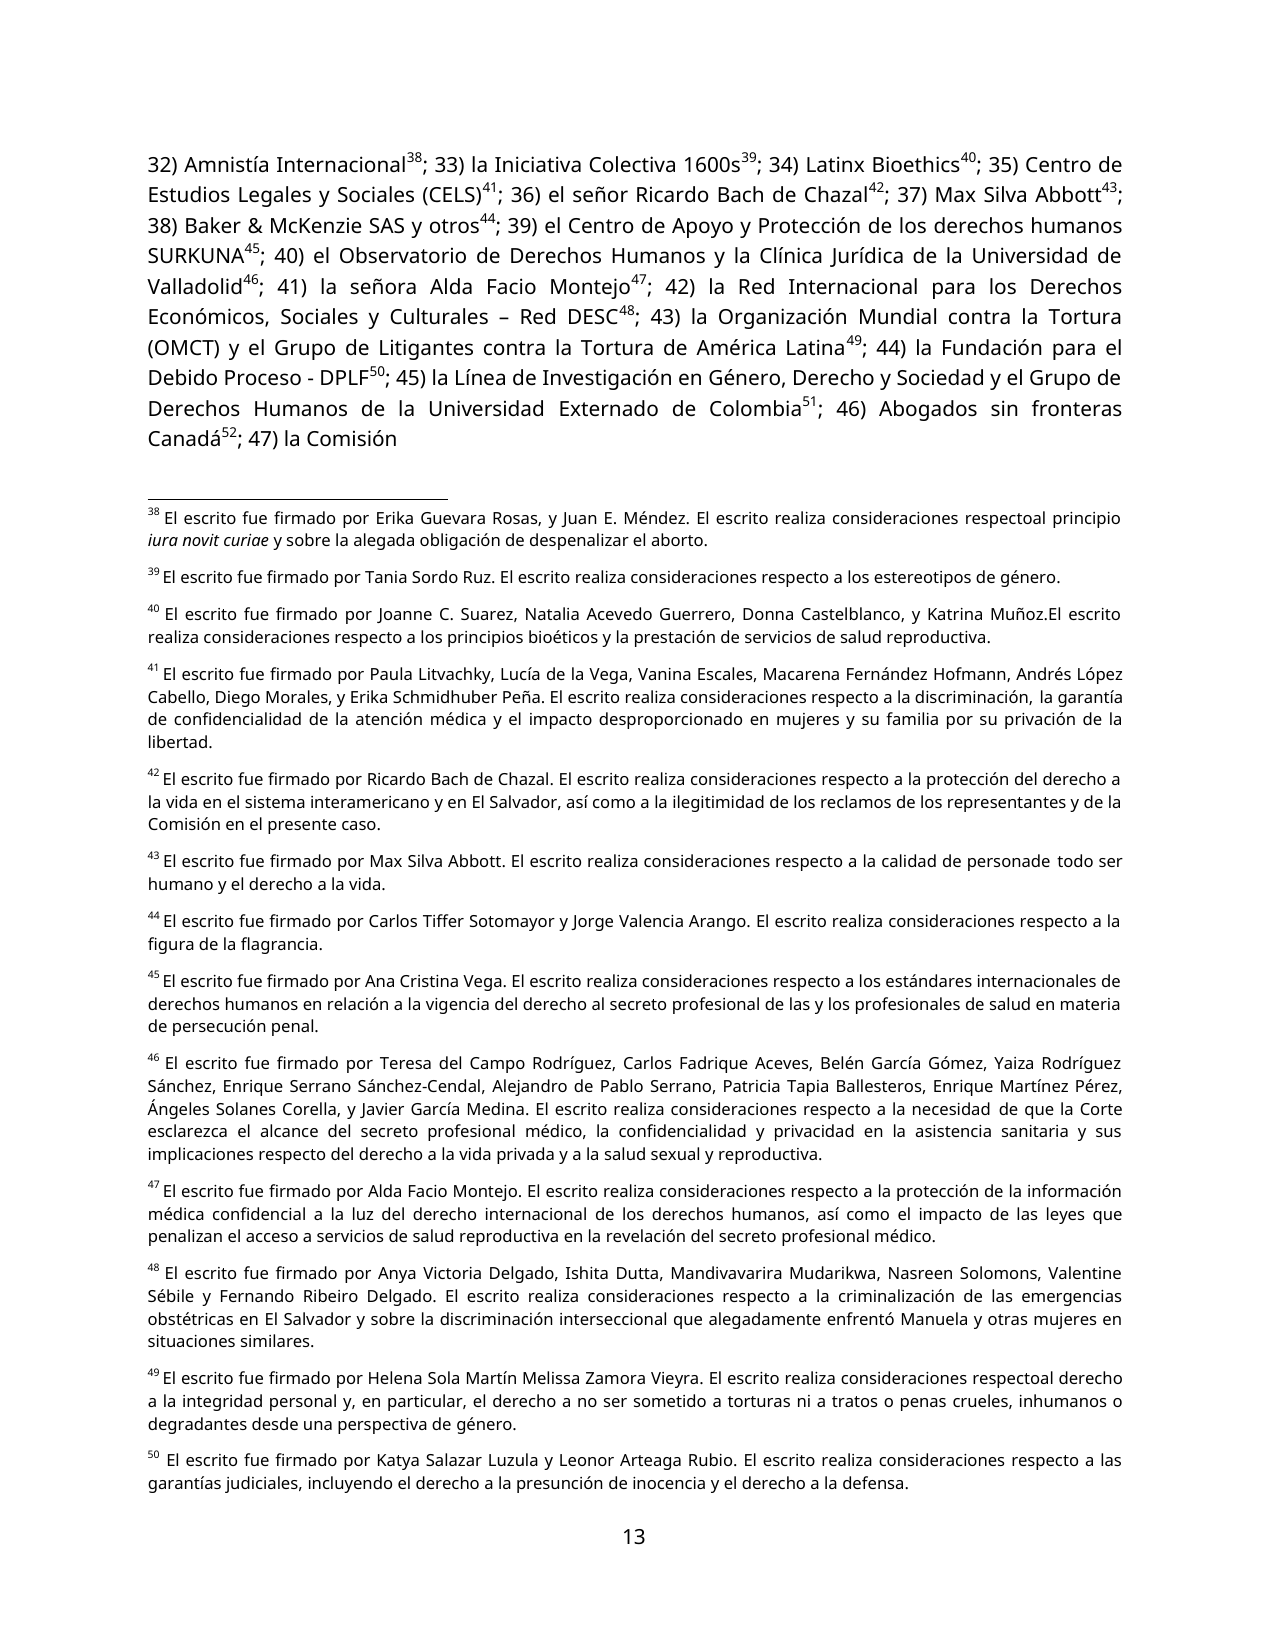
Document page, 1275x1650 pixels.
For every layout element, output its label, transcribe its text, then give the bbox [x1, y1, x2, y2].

text 46 El escrito fue firmado por Teresa del Campo Rodríguez, Carlos Fadrique Aceves, Belén García Gómez, Yaiza Rodríguez Sánchez, Enrique Serrano Sánchez-Cendal, Alejandro de Pablo Serrano, Patricia Tapia Ballesteros, Enrique Martínez Pérez, Ángeles Solanes Corella, y Javier García Medina. El escrito realiza consideraciones respecto a la necesidad de que la Corte esclarezca el alcance del secreto profesional médico, la confidencialidad y privacidad en la asistencia sanitaria y sus implicaciones respecto del derecho a la vida privada y a la salud sexual y reproductiva. [147, 1050, 1123, 1165]
text 38 El escrito fue firmado por Erika Guevara Rosas, y Juan E. Méndez. El escrito realiza consideraciones respectoal principio iura novit curiae y sobre la alegada obligación de despenalizar el aborto. [148, 504, 1123, 552]
text 50 El escrito fue firmado por Katya Salazar Luzula y Leonor Arteaga Rubio. El escrito realiza consideraciones respecto a las garantías judiciales, incluyendo el derecho a la presunción de inocencia y el derecho a la defensa. [147, 1447, 1123, 1494]
text 49 El escrito fue firmado por Helena Sola Martín Melissa Zamora Vieyra. El escrito realiza consideraciones respectoal derecho a la integridad personal y, en particular, el derecho a no ser sometido a torturas ni a tratos o penas crueles, inhumanos o degradantes desde una perspectiva de género. [147, 1365, 1123, 1435]
text 40 El escrito fue firmado por Joanne C. Suarez, Natalia Acevedo Guerrero, Donna Castelblanco, y Katrina Muñoz.El escrito realiza consideraciones respecto a los principios bioéticos y la prestación de servicios de salud reproductiva. [147, 601, 1123, 648]
text 42 El escrito fue firmado por Ricardo Bach de Chazal. El escrito realiza consideraciones respecto a la protección del derecho a la vida en el sistema interamericano y en El Salvador, así como a la ilegitimidad de los reclamos de los representantes y de la Comisión en el presente caso. [147, 766, 1123, 836]
text 32) Amnistía Internacional38; 33) la Iniciativa Colectiva 1600s39; 34) Latinx Bioethics40; 35) Centro de Estudios Legales y Sociales (CELS)41; 36) el señor Ricardo Bach de Chazal42; 37) Max Silva Abbott43; 38) Baker & McKenzie SAS y otros44; 39) el Centro de Apoyo y Protección de los derechos humanos SURKUNA45; 40) el Observatorio de Derechos Humanos y la Clínica Jurídica de la Universidad de Valladolid46; 41) la señora Alda Facio Montejo47; 42) la Red Internacional para los Derechos Económicos, Sociales y Culturales – Red DESC48; 43) la Organización Mundial contra la Tortura (OMCT) y el Grupo de Litigantes contra la Tortura de América Latina49; 44) la Fundación para el Debido Proceso - DPLF50; 45) la Línea de Investigación en Género, Derecho y Sociedad y el Grupo de Derechos Humanos de la Universidad Externado de Colombia51; 46) Abogados sin fronteras Canadá52; 47) la Comisión [147, 148, 1123, 453]
text 39 El escrito fue firmado por Tania Sordo Ruz. El escrito realiza consideraciones respecto a los estereotipos de género. [148, 564, 1135, 589]
text 44 El escrito fue firmado por Carlos Tiffer Sotomayor y Jorge Valencia Arango. El escrito realiza consideraciones respecto a la figura de la flagrancia. [148, 908, 1123, 955]
text 48 El escrito fue firmado por Anya Victoria Delgado, Ishita Dutta, Mandivavarira Mudarikwa, Nasreen Solomons, Valentine Sébile y Fernando Ribeiro Delgado. El escrito realiza consideraciones respecto a la criminalización de las emergencias obstétricas en El Salvador y sobre la discriminación interseccional que alegadamente enfrentó Manuela y otras mujeres en situaciones similares. [147, 1260, 1123, 1352]
text 43 El escrito fue firmado por Max Silva Abbott. El escrito realiza consideraciones respecto a la calidad de personade todo ser humano y el derecho a la vida. [147, 848, 1123, 896]
text 47 El escrito fue firmado por Alda Facio Montejo. El escrito realiza consideraciones respecto a la protección de la información médica confidencial a la luz del derecho internacional de los derechos humanos, así como el impacto de las leyes que penalizan el acceso a servicios de salud reproductiva en la revelación del secreto profesional médico. [148, 1178, 1123, 1247]
text 41 El escrito fue firmado por Paula Litvachky, Lucía de la Vega, Vanina Escales, Macarena Fernández Hofmann, Andrés López Cabello, Diego Morales, y Erika Schmidhuber Peña. El escrito realiza consideraciones respecto a la discriminación, la garantía de confidencialidad de la atención médica y el impacto desproporcionado en mujeres y su familia por su privación de la libertad. [147, 661, 1123, 753]
text 45 El escrito fue firmado por Ana Cristina Vega. El escrito realiza consideraciones respecto a los estándares internacionales de derechos humanos en relación a la vigencia del derecho al secreto profesional de las y los profesionales de salud en materia de persecución penal. [148, 968, 1123, 1038]
